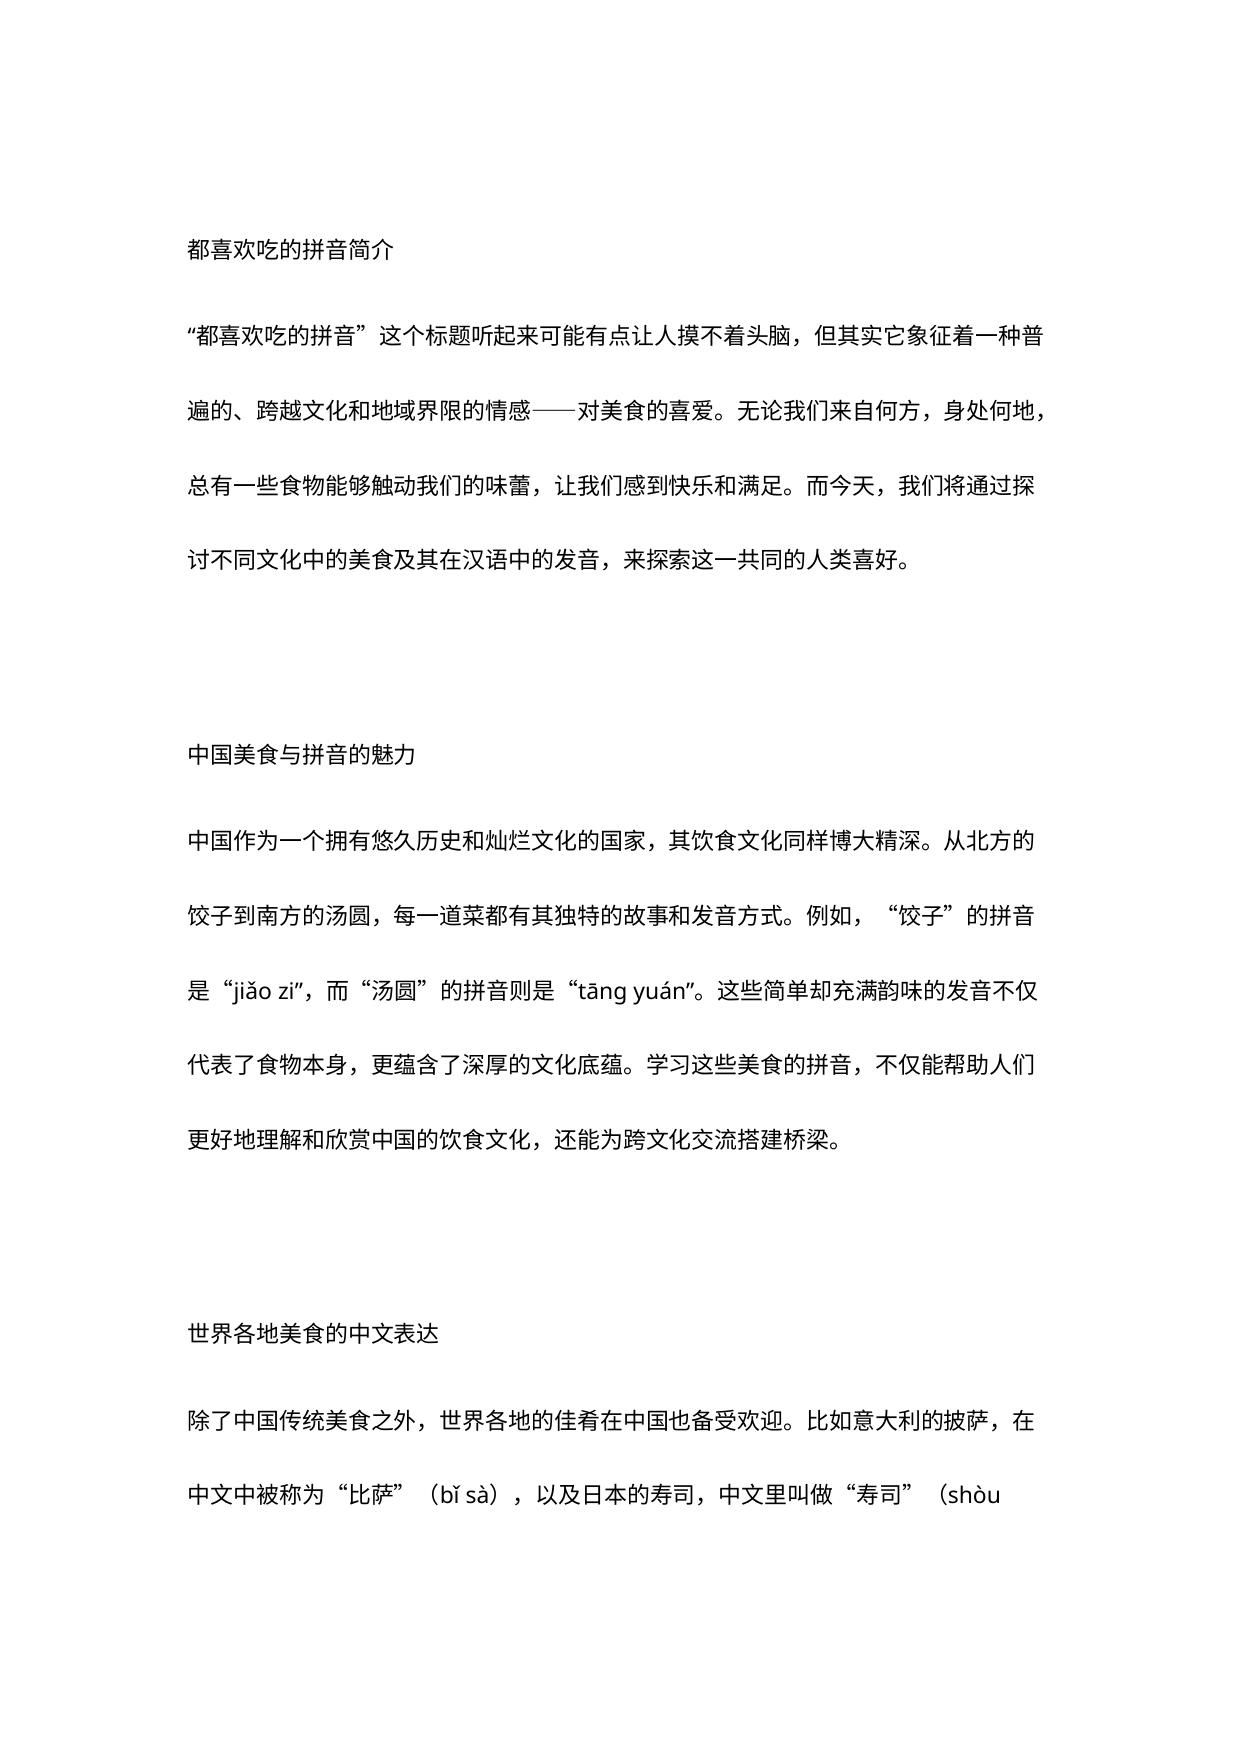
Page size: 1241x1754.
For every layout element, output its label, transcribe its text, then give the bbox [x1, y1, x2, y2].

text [187, 1387, 1053, 1527]
text 都喜欢吃的拼音简介 [187, 216, 1053, 281]
text 中国美食与拼音的魅力 [187, 721, 1053, 786]
text 中国作为一个拥有悠久历史和灿烂文化的国家，其饮食文化同样博大精深。从北方的饺子到南方的汤圆，每一道菜都有其独特的故事和发音方式。例如，“饺子”的拼音是“jiǎo zi”，而“汤圆”的拼音则是“tāng yuán”。这些简单却充满韵味的发音不仅代表了食物本身，更蕴含了深厚的文化底蕴。学习这些美食的拼音，不仅能帮助人们更好地理解和欣赏中国的饮食文化，还能为跨文化交流搭建桥梁。 [187, 807, 1053, 1171]
text 世界各地美食的中文表达 [187, 1300, 1053, 1365]
text “都喜欢吃的拼音”这个标题听起来可能有点让人摸不着头脑，但其实它象征着一种普遍的、跨越文化和地域界限的情感——对美食的喜爱。无论我们来自何方，身处何地，总有一些食物能够触动我们的味蕾，让我们感到快乐和满足。而今天，我们将通过探讨不同文化中的美食及其在汉语中的发音，来探索这一共同的人类喜好。 [187, 302, 1053, 591]
